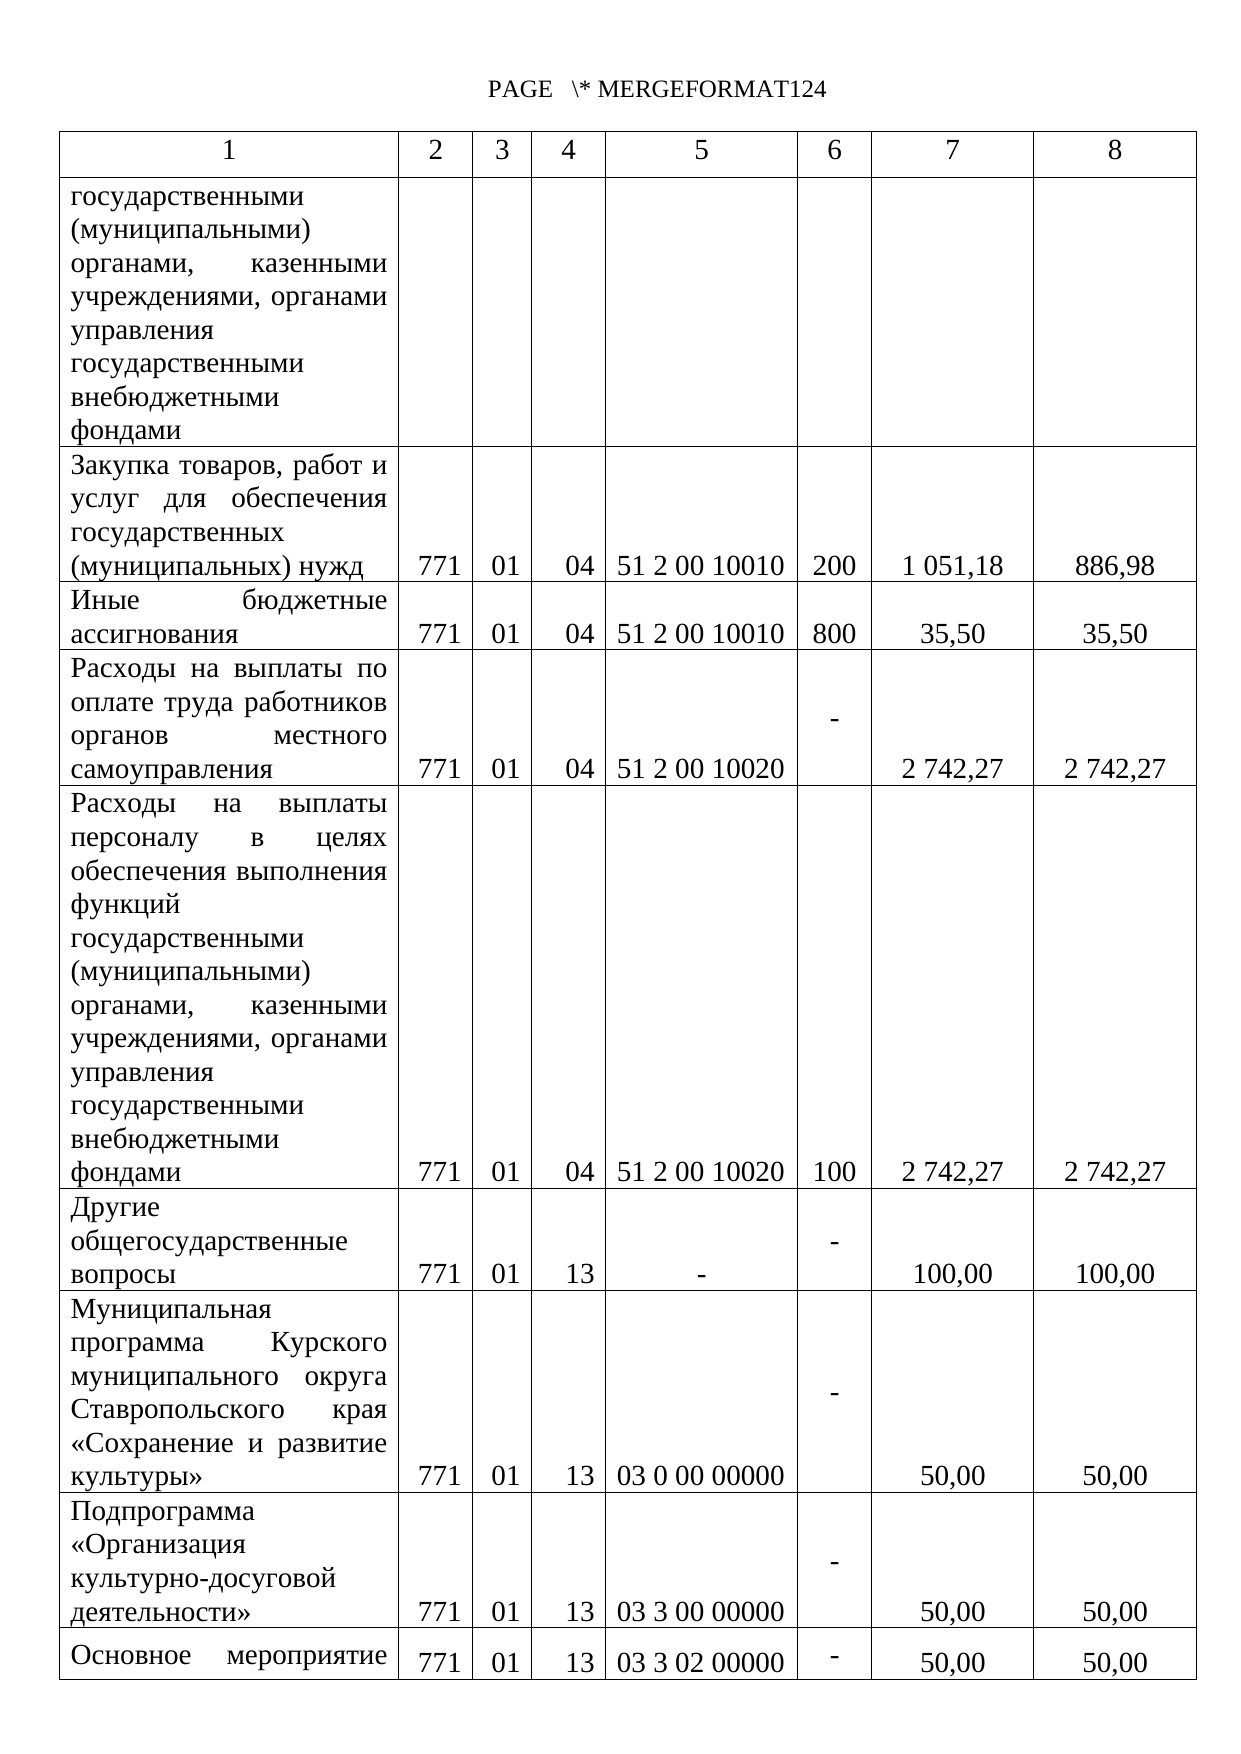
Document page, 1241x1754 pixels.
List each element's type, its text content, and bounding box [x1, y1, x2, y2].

table_header 8 [1034, 132, 1196, 177]
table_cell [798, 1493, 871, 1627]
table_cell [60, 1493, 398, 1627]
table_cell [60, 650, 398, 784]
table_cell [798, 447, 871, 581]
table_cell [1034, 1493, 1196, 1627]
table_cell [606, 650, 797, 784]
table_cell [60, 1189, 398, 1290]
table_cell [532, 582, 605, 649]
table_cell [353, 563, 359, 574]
table_header 6 [798, 132, 871, 177]
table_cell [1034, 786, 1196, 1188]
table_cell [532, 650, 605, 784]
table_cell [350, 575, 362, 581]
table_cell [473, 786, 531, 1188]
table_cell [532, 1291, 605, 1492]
table_header 1 [60, 132, 398, 177]
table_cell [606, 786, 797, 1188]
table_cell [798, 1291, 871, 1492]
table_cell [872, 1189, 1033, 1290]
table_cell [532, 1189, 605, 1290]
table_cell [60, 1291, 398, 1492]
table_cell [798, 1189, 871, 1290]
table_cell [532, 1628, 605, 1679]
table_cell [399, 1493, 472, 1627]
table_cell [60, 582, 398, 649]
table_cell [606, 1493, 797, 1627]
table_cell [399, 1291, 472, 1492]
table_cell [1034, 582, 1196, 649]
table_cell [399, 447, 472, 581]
table_header 5 [606, 132, 797, 177]
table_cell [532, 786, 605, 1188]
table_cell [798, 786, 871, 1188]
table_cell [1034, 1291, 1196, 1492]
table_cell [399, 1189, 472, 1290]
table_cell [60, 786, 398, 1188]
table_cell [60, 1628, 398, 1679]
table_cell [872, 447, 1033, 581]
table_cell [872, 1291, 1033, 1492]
table_header 3 [473, 132, 531, 177]
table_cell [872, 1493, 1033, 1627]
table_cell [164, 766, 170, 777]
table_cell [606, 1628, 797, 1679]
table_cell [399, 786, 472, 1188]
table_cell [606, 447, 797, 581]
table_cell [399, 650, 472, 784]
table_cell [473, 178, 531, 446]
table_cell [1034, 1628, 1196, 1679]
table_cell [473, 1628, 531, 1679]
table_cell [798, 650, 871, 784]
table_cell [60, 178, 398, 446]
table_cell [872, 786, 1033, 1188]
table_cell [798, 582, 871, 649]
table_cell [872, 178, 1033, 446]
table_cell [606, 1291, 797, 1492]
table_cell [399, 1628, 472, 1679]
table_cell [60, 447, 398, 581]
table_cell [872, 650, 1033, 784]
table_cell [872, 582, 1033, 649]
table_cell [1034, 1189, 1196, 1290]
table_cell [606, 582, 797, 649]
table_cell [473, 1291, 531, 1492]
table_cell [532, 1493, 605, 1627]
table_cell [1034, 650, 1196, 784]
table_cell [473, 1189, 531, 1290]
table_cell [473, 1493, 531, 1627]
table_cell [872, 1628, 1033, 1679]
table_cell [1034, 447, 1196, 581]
table_header 7 [872, 132, 1033, 177]
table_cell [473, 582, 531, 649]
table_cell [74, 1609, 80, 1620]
table_header 2 [399, 132, 472, 177]
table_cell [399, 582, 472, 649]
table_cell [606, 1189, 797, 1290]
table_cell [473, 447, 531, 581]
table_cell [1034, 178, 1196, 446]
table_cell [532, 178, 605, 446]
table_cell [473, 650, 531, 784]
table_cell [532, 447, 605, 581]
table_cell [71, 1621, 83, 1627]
table_header 4 [532, 132, 605, 177]
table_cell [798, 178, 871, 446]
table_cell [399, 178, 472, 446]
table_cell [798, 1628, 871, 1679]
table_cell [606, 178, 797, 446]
